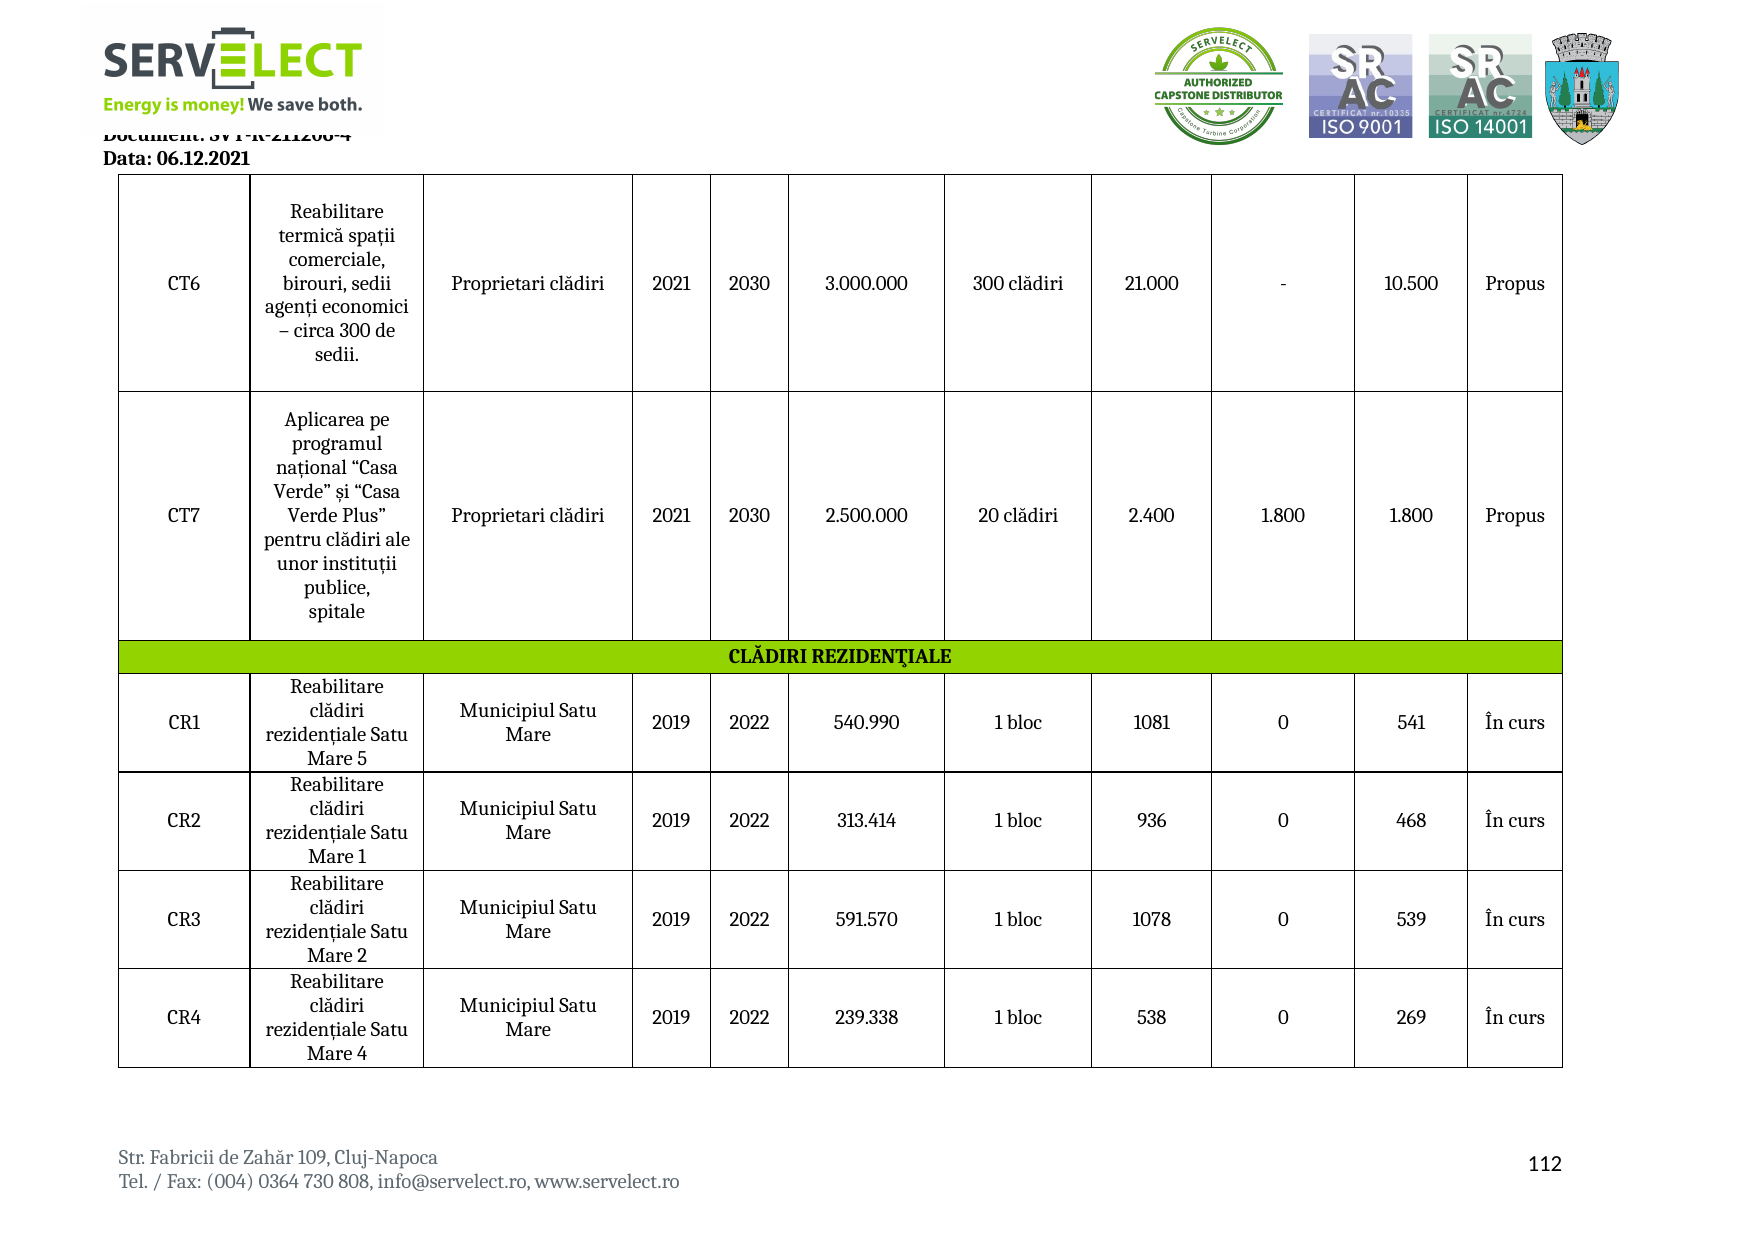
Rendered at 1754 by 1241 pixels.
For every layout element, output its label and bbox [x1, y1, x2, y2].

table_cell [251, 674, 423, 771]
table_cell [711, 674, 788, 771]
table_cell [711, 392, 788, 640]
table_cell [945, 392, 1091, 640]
picture [80, 3, 384, 135]
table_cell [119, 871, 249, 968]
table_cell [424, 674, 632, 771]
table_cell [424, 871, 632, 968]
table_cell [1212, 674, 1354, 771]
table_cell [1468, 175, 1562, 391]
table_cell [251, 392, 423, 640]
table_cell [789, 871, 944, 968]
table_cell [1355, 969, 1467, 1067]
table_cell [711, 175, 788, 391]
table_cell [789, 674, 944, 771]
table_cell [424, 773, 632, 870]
picture [1309, 34, 1413, 138]
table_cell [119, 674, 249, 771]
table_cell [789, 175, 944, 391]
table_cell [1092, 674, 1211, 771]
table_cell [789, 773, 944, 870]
picture [1545, 33, 1619, 145]
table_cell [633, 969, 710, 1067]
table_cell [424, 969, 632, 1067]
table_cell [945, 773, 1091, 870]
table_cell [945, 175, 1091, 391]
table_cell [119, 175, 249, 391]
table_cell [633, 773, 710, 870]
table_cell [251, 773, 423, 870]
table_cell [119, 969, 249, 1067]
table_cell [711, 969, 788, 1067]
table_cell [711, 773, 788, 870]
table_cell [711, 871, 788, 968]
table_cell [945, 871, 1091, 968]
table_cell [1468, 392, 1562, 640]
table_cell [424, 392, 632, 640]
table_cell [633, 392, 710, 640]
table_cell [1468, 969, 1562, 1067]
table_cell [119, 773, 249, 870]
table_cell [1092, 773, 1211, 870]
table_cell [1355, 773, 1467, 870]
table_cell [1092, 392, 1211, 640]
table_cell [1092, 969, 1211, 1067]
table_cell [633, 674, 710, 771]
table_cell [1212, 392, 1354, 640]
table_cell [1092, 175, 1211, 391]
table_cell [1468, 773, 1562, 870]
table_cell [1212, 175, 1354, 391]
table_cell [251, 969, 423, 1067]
picture [1428, 34, 1533, 138]
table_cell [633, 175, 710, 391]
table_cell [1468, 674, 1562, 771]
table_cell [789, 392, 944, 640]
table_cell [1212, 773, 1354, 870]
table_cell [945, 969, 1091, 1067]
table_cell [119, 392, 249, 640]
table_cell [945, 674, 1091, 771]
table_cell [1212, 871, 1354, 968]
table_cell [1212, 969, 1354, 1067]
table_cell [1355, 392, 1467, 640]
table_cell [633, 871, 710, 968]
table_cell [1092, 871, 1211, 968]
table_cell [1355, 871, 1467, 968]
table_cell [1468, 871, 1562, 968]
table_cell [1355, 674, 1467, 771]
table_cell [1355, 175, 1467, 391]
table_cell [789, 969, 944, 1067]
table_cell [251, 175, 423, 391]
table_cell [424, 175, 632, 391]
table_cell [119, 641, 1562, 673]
picture [1154, 27, 1283, 145]
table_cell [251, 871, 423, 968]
